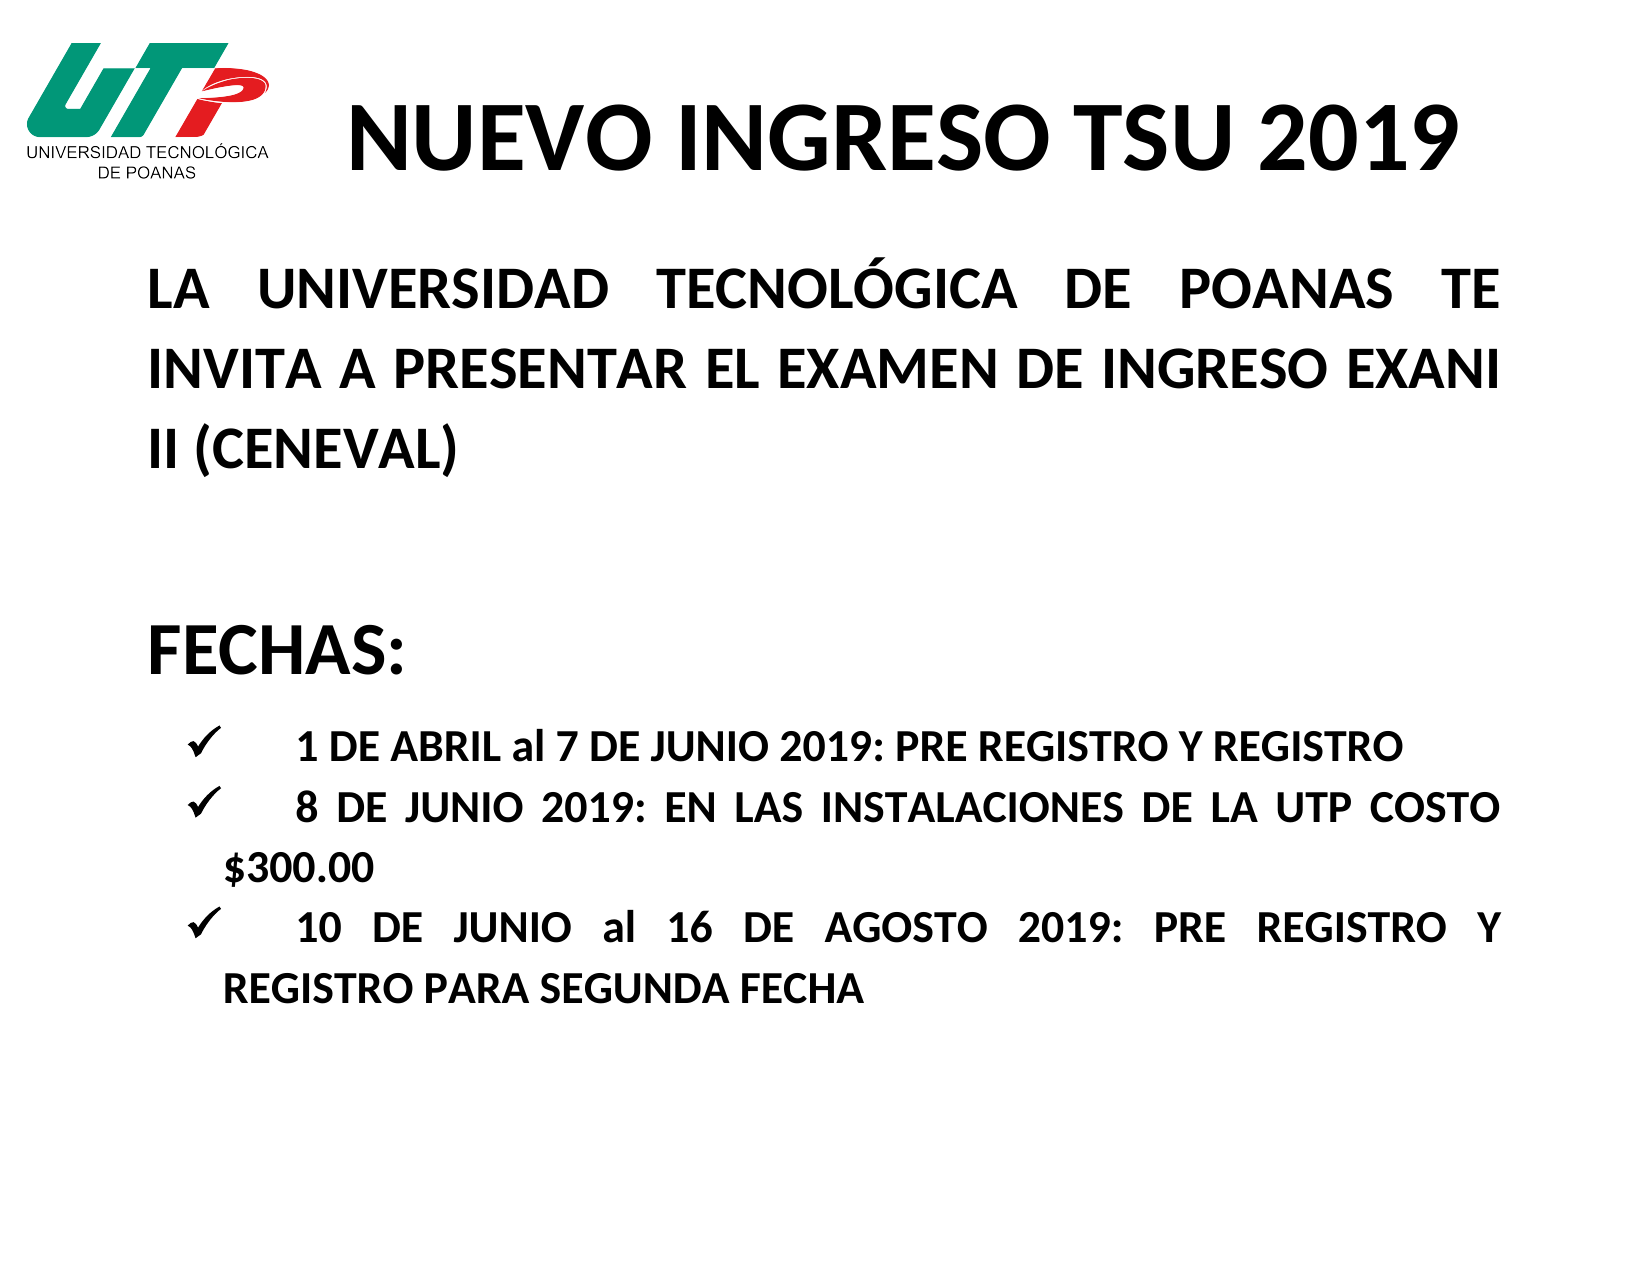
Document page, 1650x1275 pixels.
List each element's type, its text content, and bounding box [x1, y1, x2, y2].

text LA UNIVERSIDAD TECNOLÓGICA DE POANAS TE INVITA A PRESENTAR EL EXAMEN DE INGRESO EXANI II (CENEVAL) [148, 250, 1502, 483]
list 8 DE JUNIO 2019: EN LAS INSTALACIONES DE LA UTP COSTO $300.00 [185, 778, 1502, 894]
list 10 DE JUNIO al 16 DE AGOSTO 2019: PRE REGISTRO Y REGISTRO PARA SEGUNDA FECHA [185, 898, 1502, 1014]
text FECHAS: [148, 602, 1502, 693]
list 1 DE ABRIL al 7 DE JUNIO 2019: PRE REGISTRO Y REGISTRO [185, 717, 1502, 773]
picture [26, 43, 269, 184]
